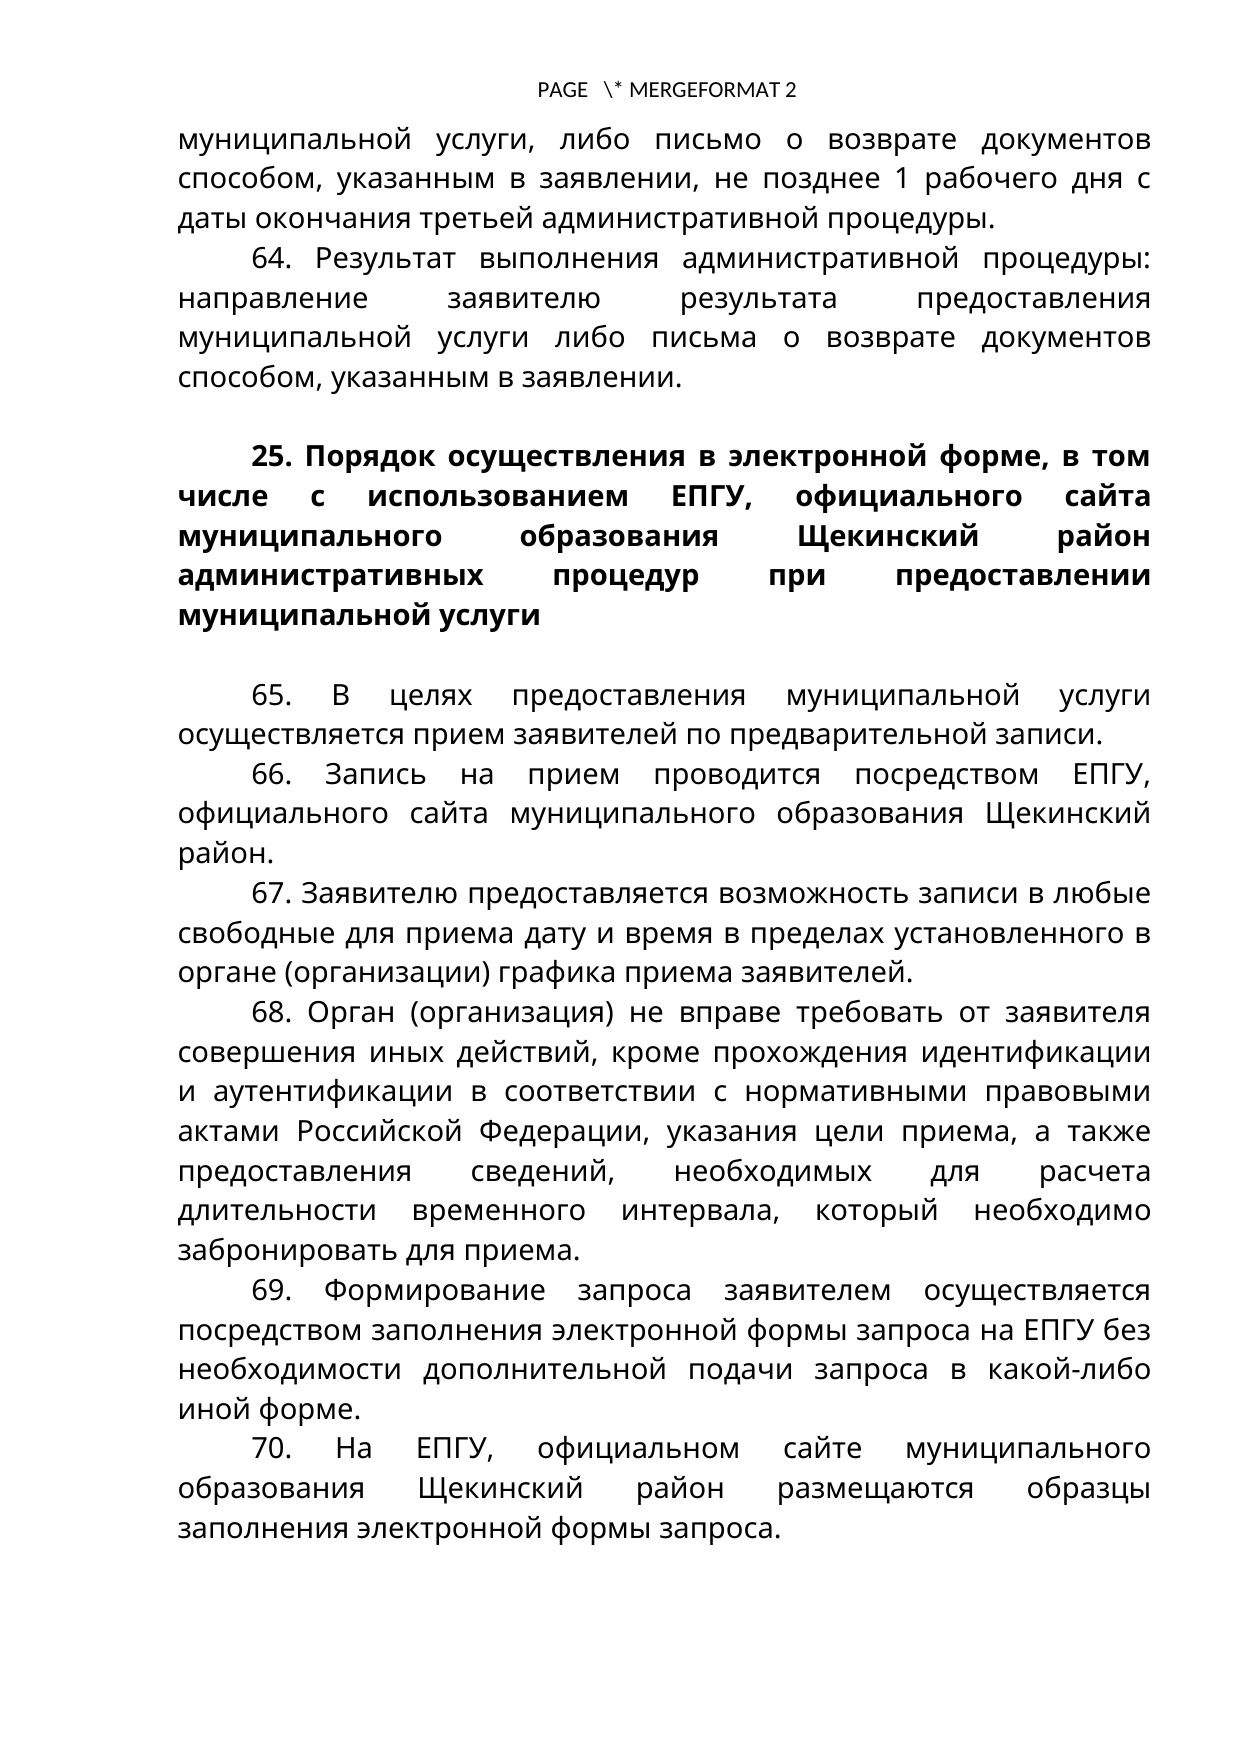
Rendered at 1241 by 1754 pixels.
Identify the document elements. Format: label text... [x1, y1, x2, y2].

text 68. Орган (организация) не вправе требовать от заявителя совершения иных действий, кроме прохождения идентификации и аутентификации в соответствии с нормативными правовыми актами Российской Федерации, указания цели приема, а также предоставления сведений, необходимых для расчета длительности временного интервала, который необходимо забронировать для приема. [177, 991, 1152, 1269]
text 65. В целях предоставления муниципальной услуги осуществляется прием заявителей по предварительной записи. [177, 674, 1152, 753]
text 25. Порядок осуществления в электронной форме, в том числе с использованием ЕПГУ, официального сайта муниципального образования Щекинский район административных процедур при предоставлении муниципальной услуги [177, 436, 1152, 634]
text 66. Запись на прием проводится посредством ЕПГУ, официального сайта муниципального образования Щекинский район. [177, 753, 1152, 872]
text 67. Заявителю предоставляется возможность записи в любые свободные для приема дату и время в пределах установленного в органе (организации) графика приема заявителей. [177, 872, 1152, 991]
text 69. Формирование запроса заявителем осуществляется посредством заполнения электронной формы запроса на ЕПГУ без необходимости дополнительной подачи запроса в какой-либо иной форме. [177, 1269, 1152, 1428]
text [177, 118, 1152, 237]
text 70. На ЕПГУ, официальном сайте муниципального образования Щекинский район размещаются образцы заполнения электронной формы запроса. [177, 1428, 1152, 1547]
text 64. Результат выполнения административной процедуры: направление заявителю результата предоставления муниципальной услуги либо письма о возврате документов способом, указанным в заявлении. [177, 237, 1152, 396]
